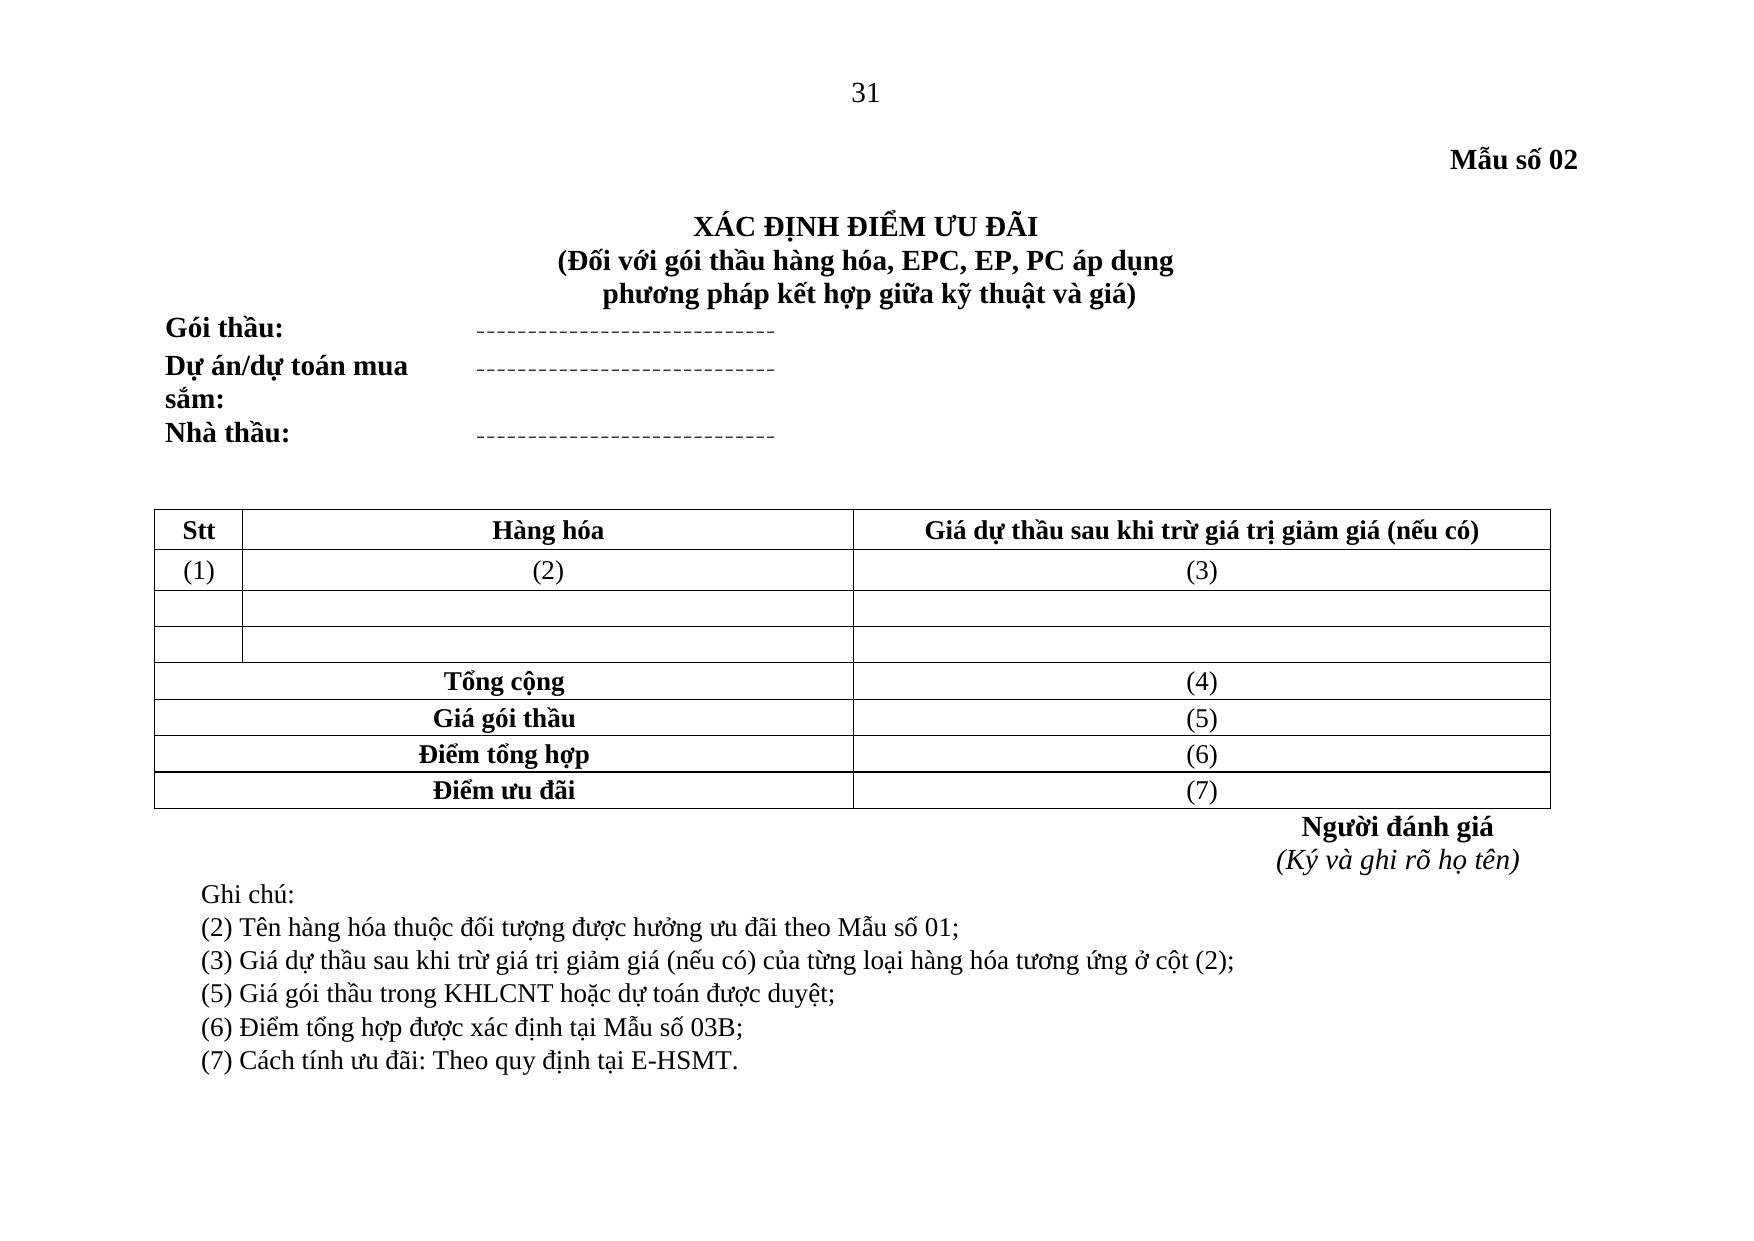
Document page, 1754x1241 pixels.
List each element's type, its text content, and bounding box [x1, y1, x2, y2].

text (2) Tên hàng hóa thuộc đối tượng được hưởng ưu đãi theo Mẫu số 01; [153, 911, 1578, 942]
table_cell _____________________________ [465, 415, 1578, 458]
table_cell [155, 627, 242, 662]
text (3) Giá dự thầu sau khi trừ giá trị giảm giá (nếu có) của từng loại hàng hóa tương ứng ở cột (2); [153, 944, 1578, 976]
text (Ký và ghi rõ họ tên) [753, 842, 1578, 876]
table_cell (3) [854, 550, 1550, 589]
table_cell _____________________________ [465, 348, 1578, 415]
text Mẫu số 02 [153, 142, 1578, 176]
table_cell (7) [854, 773, 1550, 808]
table_cell Dự án/dự toán mua sắm: [154, 348, 465, 415]
table_cell (1) [155, 550, 242, 589]
text phương pháp kết hợp giữa kỹ thuật và giá) [153, 276, 1578, 310]
table_cell (6) [854, 736, 1550, 771]
table_cell Điểm tổng hợp [155, 736, 853, 771]
text (6) Điểm tổng hợp được xác định tại Mẫu số 03B; [153, 1011, 1578, 1042]
table_cell Tổng cộng [155, 663, 853, 699]
table_cell Nhà thầu: [154, 415, 465, 458]
text (7) Cách tính ưu đãi: Theo quy định tại E-HSMT. [153, 1044, 1578, 1075]
text (Đối với gói thầu hàng hóa, EPC, EP, PC áp dụng [153, 243, 1578, 276]
table_cell (5) [854, 700, 1550, 735]
table_cell [155, 591, 242, 626]
table_header Stt [155, 510, 242, 549]
table_cell [243, 591, 853, 626]
text Người đánh giá [753, 809, 1578, 842]
table_cell Giá gói thầu [155, 700, 853, 735]
table_header Gói thầu: [154, 310, 465, 348]
table_cell [854, 591, 1550, 626]
text Ghi chú: [153, 878, 1578, 909]
table_cell (2) [243, 550, 853, 589]
table_cell [854, 627, 1550, 662]
table_cell (4) [854, 663, 1550, 699]
table_header Hàng hóa [243, 510, 853, 549]
text XÁC ĐỊNH ĐIỂM ƯU ĐÃI [153, 209, 1578, 243]
table_cell [243, 627, 853, 662]
text (5) Giá gói thầu trong KHLCNT hoặc dự toán được duyệt; [153, 978, 1578, 1009]
table_header _____________________________ [465, 310, 1578, 348]
table_header Giá dự thầu sau khi trừ giá trị giảm giá (nếu có) [854, 510, 1550, 549]
table_cell Điểm ưu đãi [155, 773, 853, 808]
